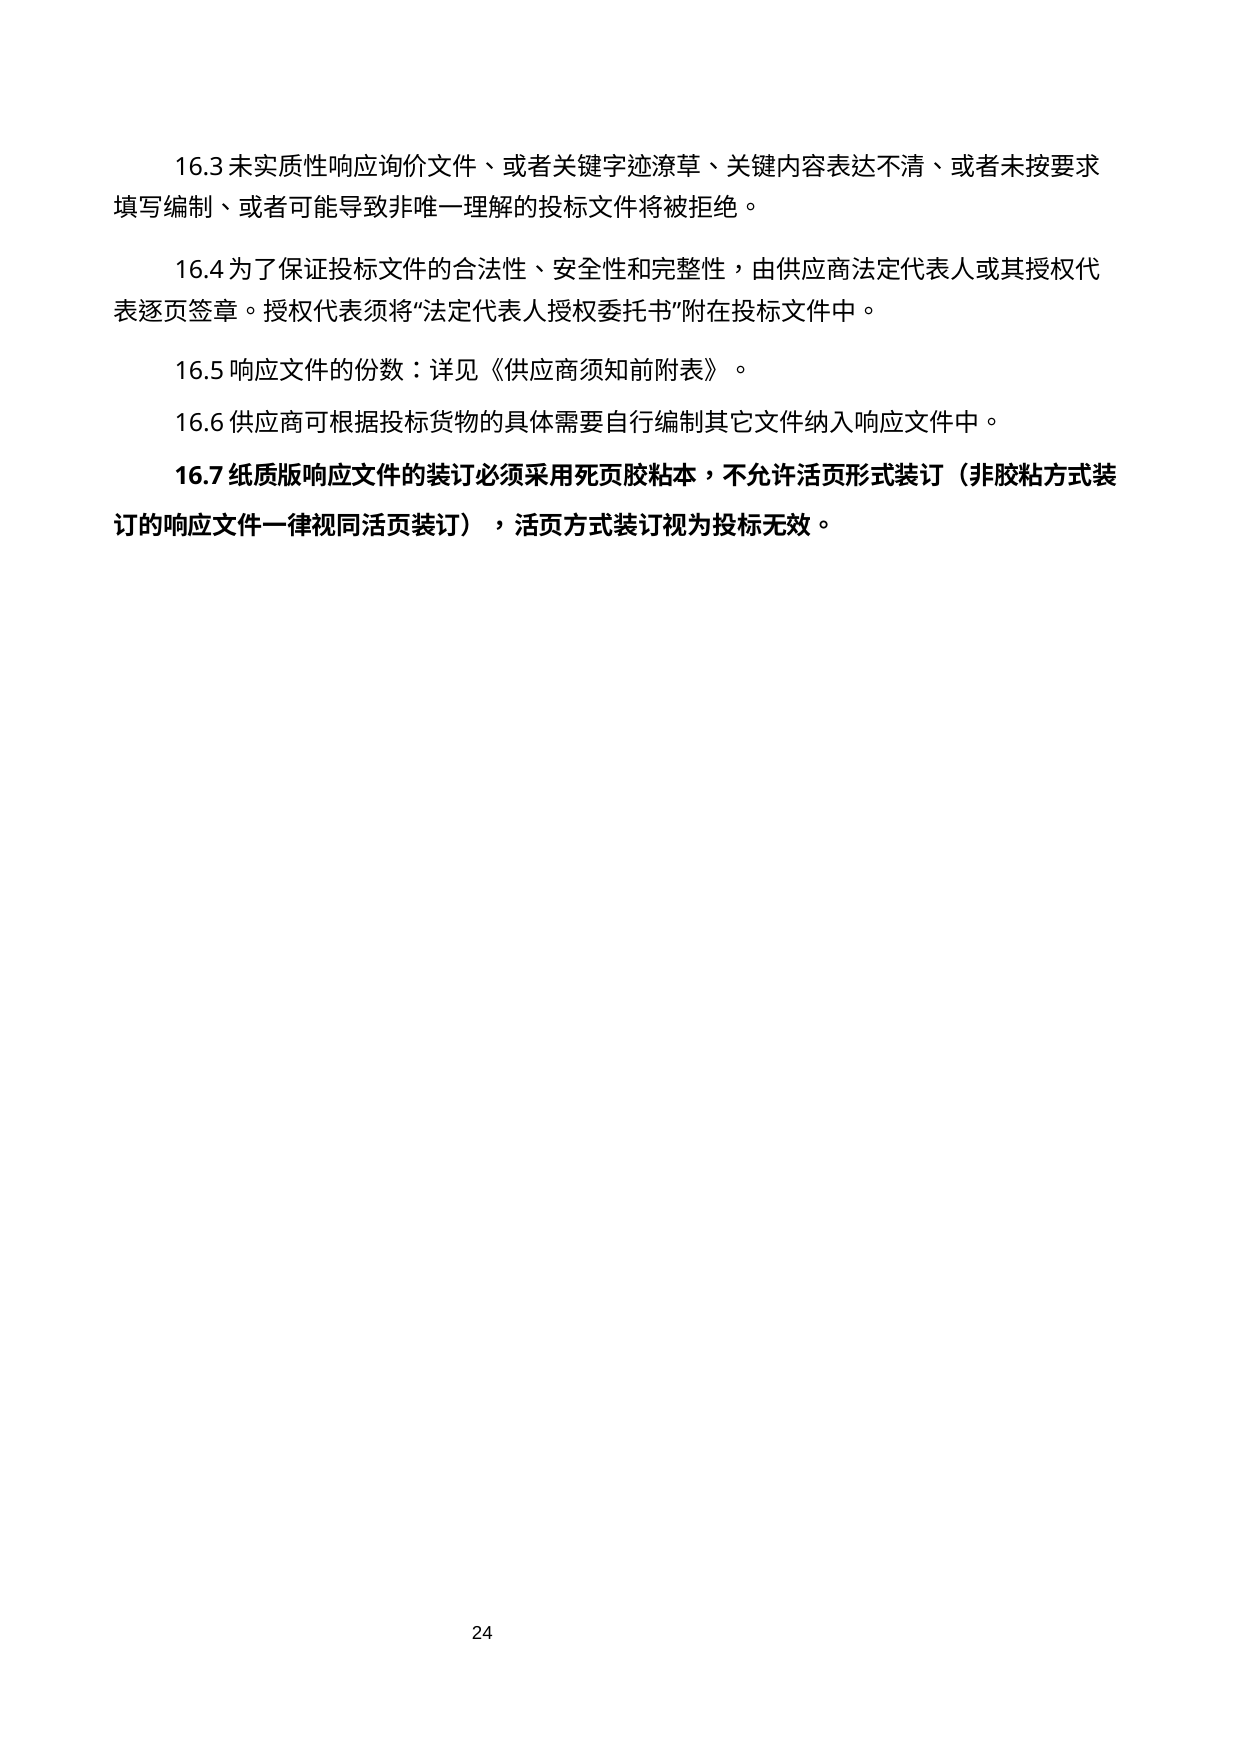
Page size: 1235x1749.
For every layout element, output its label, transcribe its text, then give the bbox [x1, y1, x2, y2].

text 16.6供应商可根据投标货物的具体需要自行编制其它文件纳入响应文件中。 [174, 406, 1130, 437]
text 16.5响应文件的份数：详见《供应商须知前附表》。 [174, 355, 1130, 386]
text 16.3未实质性响应询价文件、或者关键字迹潦草、关键内容表达不清、或者未按要求填写编制、或者可能导致非唯一理解的投标文件将被拒绝。 [113, 148, 1122, 224]
text 16.7纸质版响应文件的装订必须采用死页胶粘本，不允许活页形式装订（非胶粘方式装订的响应文件一律视同活页装订），活页方式装订视为投标无效。 [113, 457, 1122, 542]
text 16.4为了保证投标文件的合法性、安全性和完整性，由供应商法定代表人或其授权代表逐页签章。授权代表须将“法定代表人授权委托书”附在投标文件中。 [113, 252, 1122, 327]
